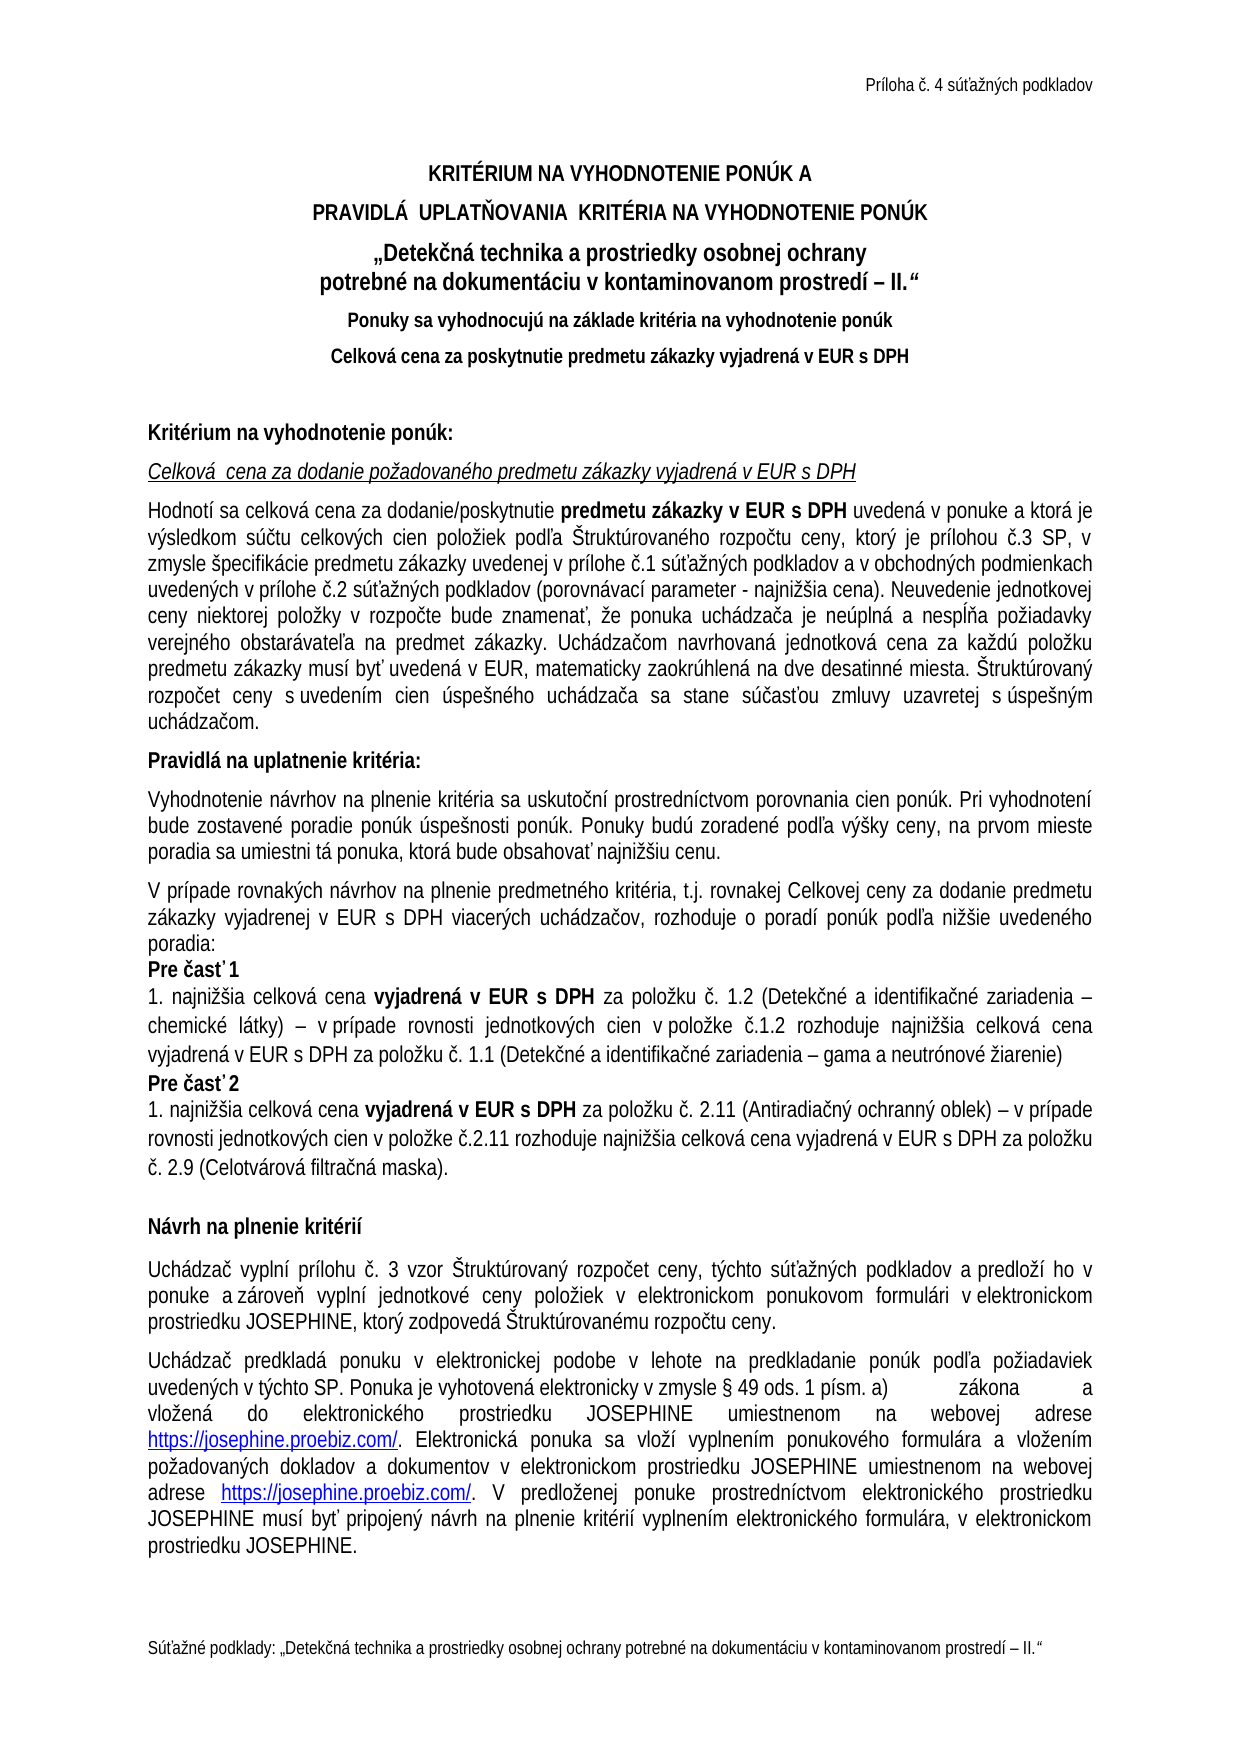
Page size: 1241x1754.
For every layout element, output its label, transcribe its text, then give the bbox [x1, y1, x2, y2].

text KRITÉRIUM NA VYHODNOTENIE PONÚK A [148, 160, 1093, 186]
text Uchádzač predkladá ponuku v elektronickej podobe v lehote na predkladanie ponúk podľa požiadaviek uvedených v týchto SP. Ponuka je vyhotovená elektronicky v zmysle § 49 ods. 1 písm. a) zákona a vložená do elektronického prostriedku JOSEPHINE umiestnenom na webovej adrese https://josephine.proebiz.com/. Elektronická ponuka sa vloží vyplnením ponukového formulára a vložením požadovaných dokladov a dokumentov v elektronickom prostriedku JOSEPHINE umiestnenom na webovej adrese https://josephine.proebiz.com/. V predloženej ponuke prostredníctvom elektronického prostriedku JOSEPHINE musí byť pripojený návrh na plnenie kritérií vyplnením elektronického formulára, v elektronickom prostriedku JOSEPHINE. [148, 1347, 1093, 1558]
text 1. najnižšia celková cena vyjadrená v EUR s DPH za položku č. 2.11 (Antiradiačný ochranný oblek) – v prípade rovnosti jednotkových cien v položke č.2.11 rozhoduje najnižšia celková cena vyjadrená v EUR s DPH za položku č. 2.9 (Celotvárová filtračná maska). [148, 1096, 1093, 1180]
text Celková cena za dodanie požadovaného predmetu zákazky vyjadrená v EUR s DPH [148, 458, 1093, 484]
text Ponuky sa vyhodnocujú na základe kritéria na vyhodnotenie ponúk [148, 308, 1093, 332]
text 1. najnižšia celková cena vyjadrená v EUR s DPH za položku č. 1.2 (Detekčné a identifikačné zariadenia – chemické látky) – v prípade rovnosti jednotkových cien v položke č.1.2 rozhoduje najnižšia celková cena vyjadrená v EUR s DPH za položku č. 1.1 (Detekčné a identifikačné zariadenia – gama a neutrónové žiarenie) [148, 983, 1093, 1067]
text Pravidlá na uplatnenie kritéria: [148, 747, 1093, 773]
text Pre časť 1 [148, 956, 1093, 983]
text PRAVIDLÁ UPLATŇOVANIA KRITÉRIA NA VYHODNOTENIE PONÚK [148, 199, 1093, 225]
text „Detekčná technika a prostriedky osobnej ochrany [148, 238, 1093, 266]
text Celková cena za poskytnutie predmetu zákazky vyjadrená v EUR s DPH [148, 344, 1093, 368]
text V prípade rovnakých návrhov na plnenie predmetného kritéria, t.j. rovnakej Celkovej ceny za dodanie predmetu zákazky vyjadrenej v EUR s DPH viacerých uchádzačov, rozhoduje o poradí ponúk podľa nižšie uvedeného poradia: [148, 877, 1093, 956]
text Návrh na plnenie kritérií [148, 1213, 1093, 1239]
text potrebné na dokumentáciu v kontaminovanom prostredí – II.“ [148, 266, 1093, 295]
text Vyhodnotenie návrhov na plnenie kritéria sa uskutoční prostredníctvom porovnania cien ponúk. Pri vyhodnotení bude zostavené poradie ponúk úspešnosti ponúk. Ponuky budú zoradené podľa výšky ceny, na prvom mieste poradia sa umiestni tá ponuka, ktorá bude obsahovať najnižšiu cenu. [148, 786, 1093, 865]
text Pre časť 2 [148, 1069, 1093, 1096]
text Kritérium na vyhodnotenie ponúk: [148, 419, 1093, 446]
text Hodnotí sa celková cena za dodanie/poskytnutie predmetu zákazky v EUR s DPH uvedená v ponuke a ktorá je výsledkom súčtu celkových cien položiek podľa Štruktúrovaného rozpočtu ceny, ktorý je prílohou č.3 SP, v zmysle špecifikácie predmetu zákazky uvedenej v prílohe č.1 súťažných podkladov a v obchodných podmienkach uvedených v prílohe č.2 súťažných podkladov (porovnávací parameter - najnižšia cena). Neuvedenie jednotkovej ceny niektorej položky v rozpočte bude znamenať, že ponuka uchádzača je neúplná a nespĺňa požiadavky verejného obstarávateľa na predmet zákazky. Uchádzačom navrhovaná jednotková cena za každú položku predmetu zákazky musí byť uvedená v EUR, matematicky zaokrúhlená na dve desatinné miesta. Štruktúrovaný rozpočet ceny s uvedením cien úspešného uchádzača sa stane súčasťou zmluvy uzavretej s úspešným uchádzačom. [148, 497, 1093, 734]
text Uchádzač vyplní prílohu č. 3 vzor Štruktúrovaný rozpočet ceny, týchto súťažných podkladov a predloží ho v ponuke a zároveň vyplní jednotkové ceny položiek v elektronickom ponukovom formulári v elektronickom prostriedku JOSEPHINE, ktorý zodpovedá Štruktúrovanému rozpočtu ceny. [148, 1256, 1093, 1335]
